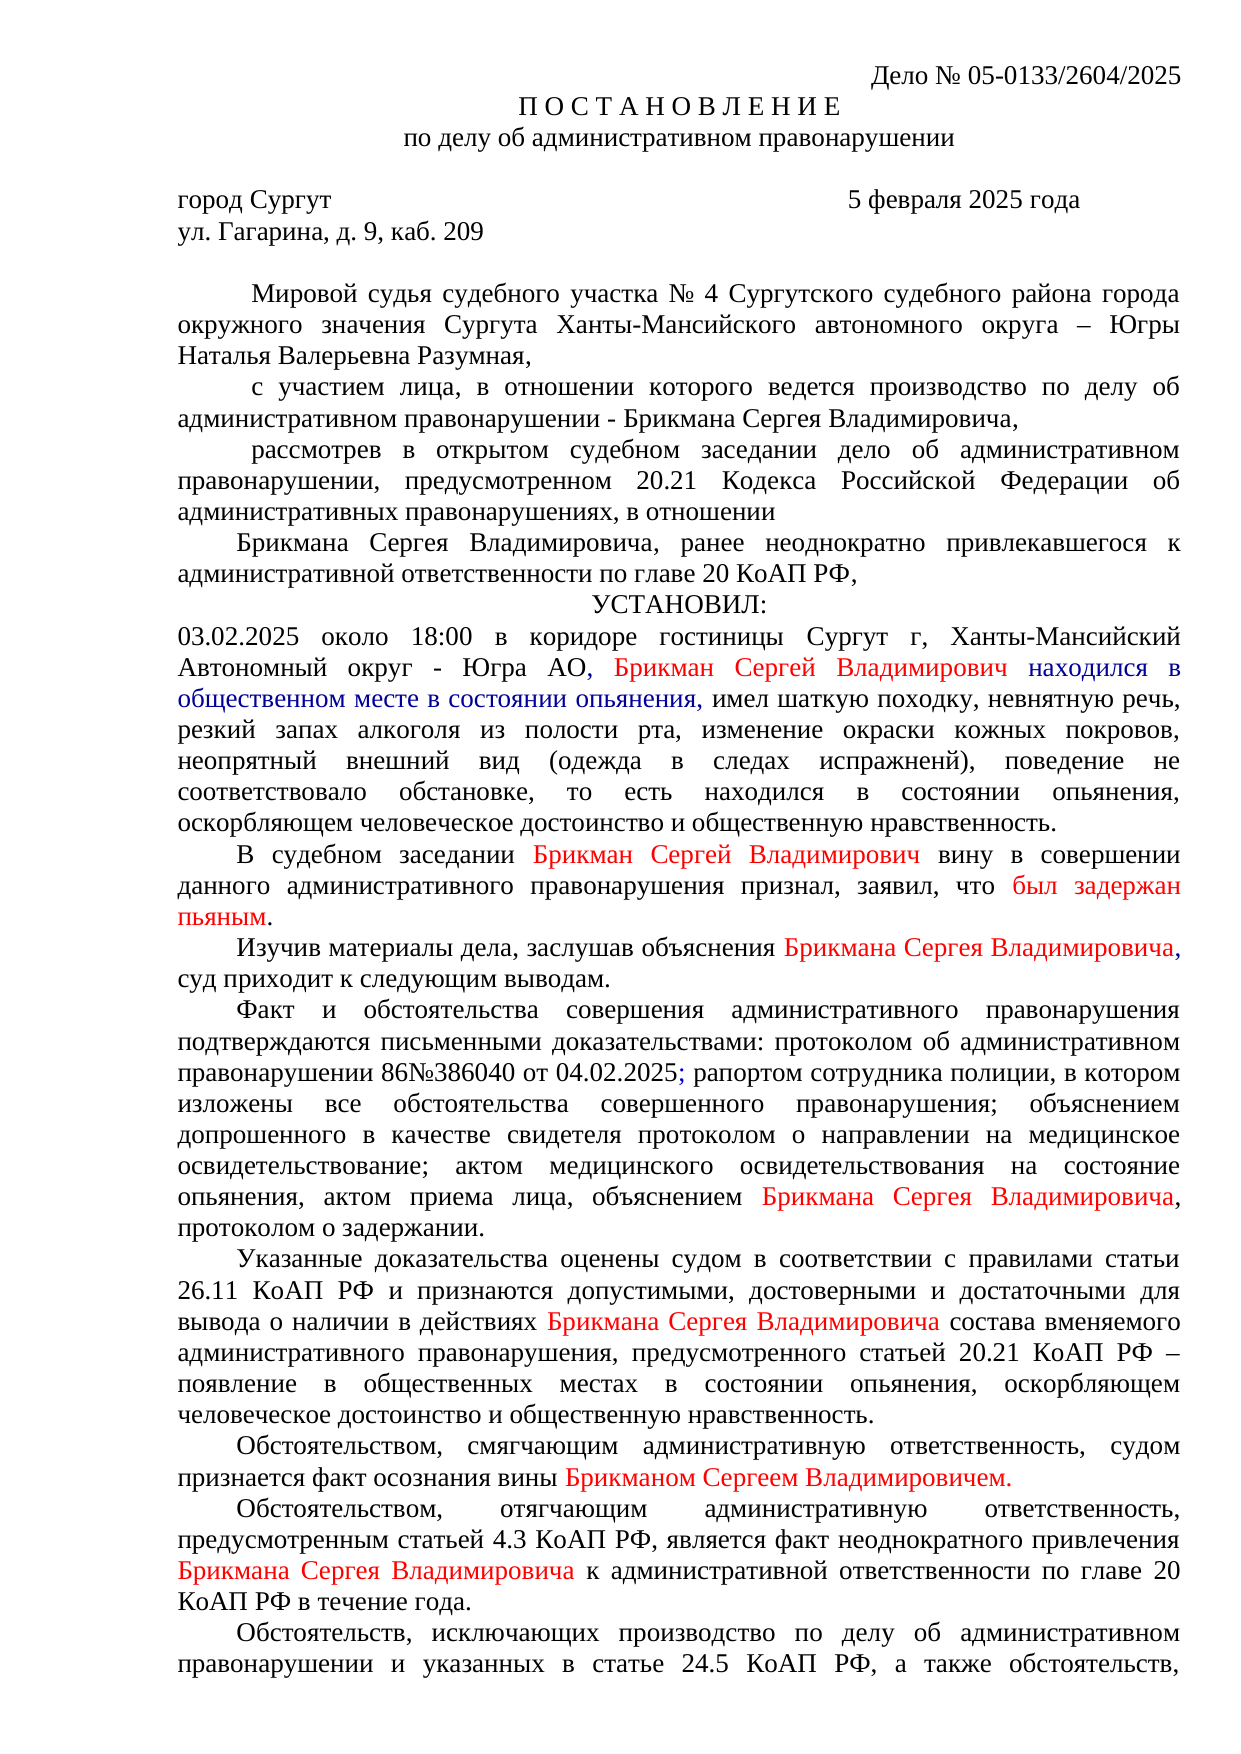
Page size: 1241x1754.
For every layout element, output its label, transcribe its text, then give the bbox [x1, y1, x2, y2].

text Факт и обстоятельства совершения административного правонарушения подтверждаются письменными доказательствами: протоколом об административном правонарушении 86№386040 от 04.02.2025; рапортом сотрудника полиции, в котором изложены все обстоятельства совершенного правонарушения; объяснением допрошенного в качестве свидетеля протоколом о направлении на медицинское освидетельствование; актом медицинского освидетельствования на состояние опьянения, актом приема лица, объяснением Брикмана Сергея Владимировича, протоколом о задержании. [177, 993, 1181, 1243]
text В судебном заседании Брикман Сергей Владимирович вину в совершении данного административного правонарушения признал, заявил, что был задержан пьяным. [177, 838, 1181, 931]
text Изучив материалы дела, заслушав объяснения Брикмана Сергея Владимировича, суд приходит к следующим выводам. [177, 931, 1181, 993]
text Дело № 05-0133/2604/2025 [177, 59, 1181, 90]
text по делу об административном правонарушении [177, 121, 1181, 152]
text с участием лица, в отношении которого ведется производство по делу об административном правонарушении - Брикмана Сергея Владимировича, [177, 371, 1181, 433]
text рассмотрев в открытом судебном заседании дело об административном правонарушении, предусмотренном 20.21 Кодекса Российской Федерации об административных правонарушениях, в отношении [177, 433, 1181, 526]
text Обстоятельством, смягчающим административную ответственность, судом признается факт осознания вины Брикманом Сергеем Владимировичем. [177, 1429, 1181, 1492]
text Обстоятельством, отягчающим административную ответственность, предусмотренным статьей 4.3 КоАП РФ, является факт неоднократного привлечения Брикмана Сергея Владимировича к административной ответственности по главе 20 КоАП РФ в течение года. [177, 1492, 1181, 1616]
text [177, 1616, 1181, 1679]
text УСТАНОВИЛ: [177, 588, 1181, 620]
text П О С Т А Н О В Л Е Н И Е [177, 90, 1181, 121]
text ул. Гагарина, д. 9, каб. 209 [177, 215, 1181, 246]
text город Сургут 5 февраля 2025 года [177, 184, 1181, 215]
text 03.02.2025 около 18:00 в коридоре гостиницы Сургут г, Ханты-Мансийский Автономный округ - Югра АО, Брикман Сергей Владимирович находился в общественном месте в состоянии опьянения, имел шаткую походку, невнятную речь, резкий запах алкоголя из полости рта, изменение окраски кожных покровов, неопрятный внешний вид (одежда в следах испражненй), поведение не соответствовало обстановке, то есть находился в состоянии опьянения, оскорбляющем человеческое достоинство и общественную нравственность. [177, 620, 1181, 838]
text Брикмана Сергея Владимировича, ранее неоднократно привлекавшегося к административной ответственности по главе 20 КоАП РФ, [177, 526, 1181, 588]
text Мировой судья судебного участка № 4 Сургутского судебного района города окружного значения Сургута Ханты-Мансийского автономного округа – Югры Наталья Валерьевна Разумная, [177, 277, 1181, 371]
text Указанные доказательства оценены судом в соответствии с правилами статьи 26.11 КоАП РФ и признаются допустимыми, достоверными и достаточными для вывода о наличии в действиях Брикмана Сергея Владимировича состава вменяемого административного правонарушения, предусмотренного статьей 20.21 КоАП РФ – появление в общественных местах в состоянии опьянения, оскорбляющем человеческое достоинство и общественную нравственность. [177, 1243, 1181, 1429]
